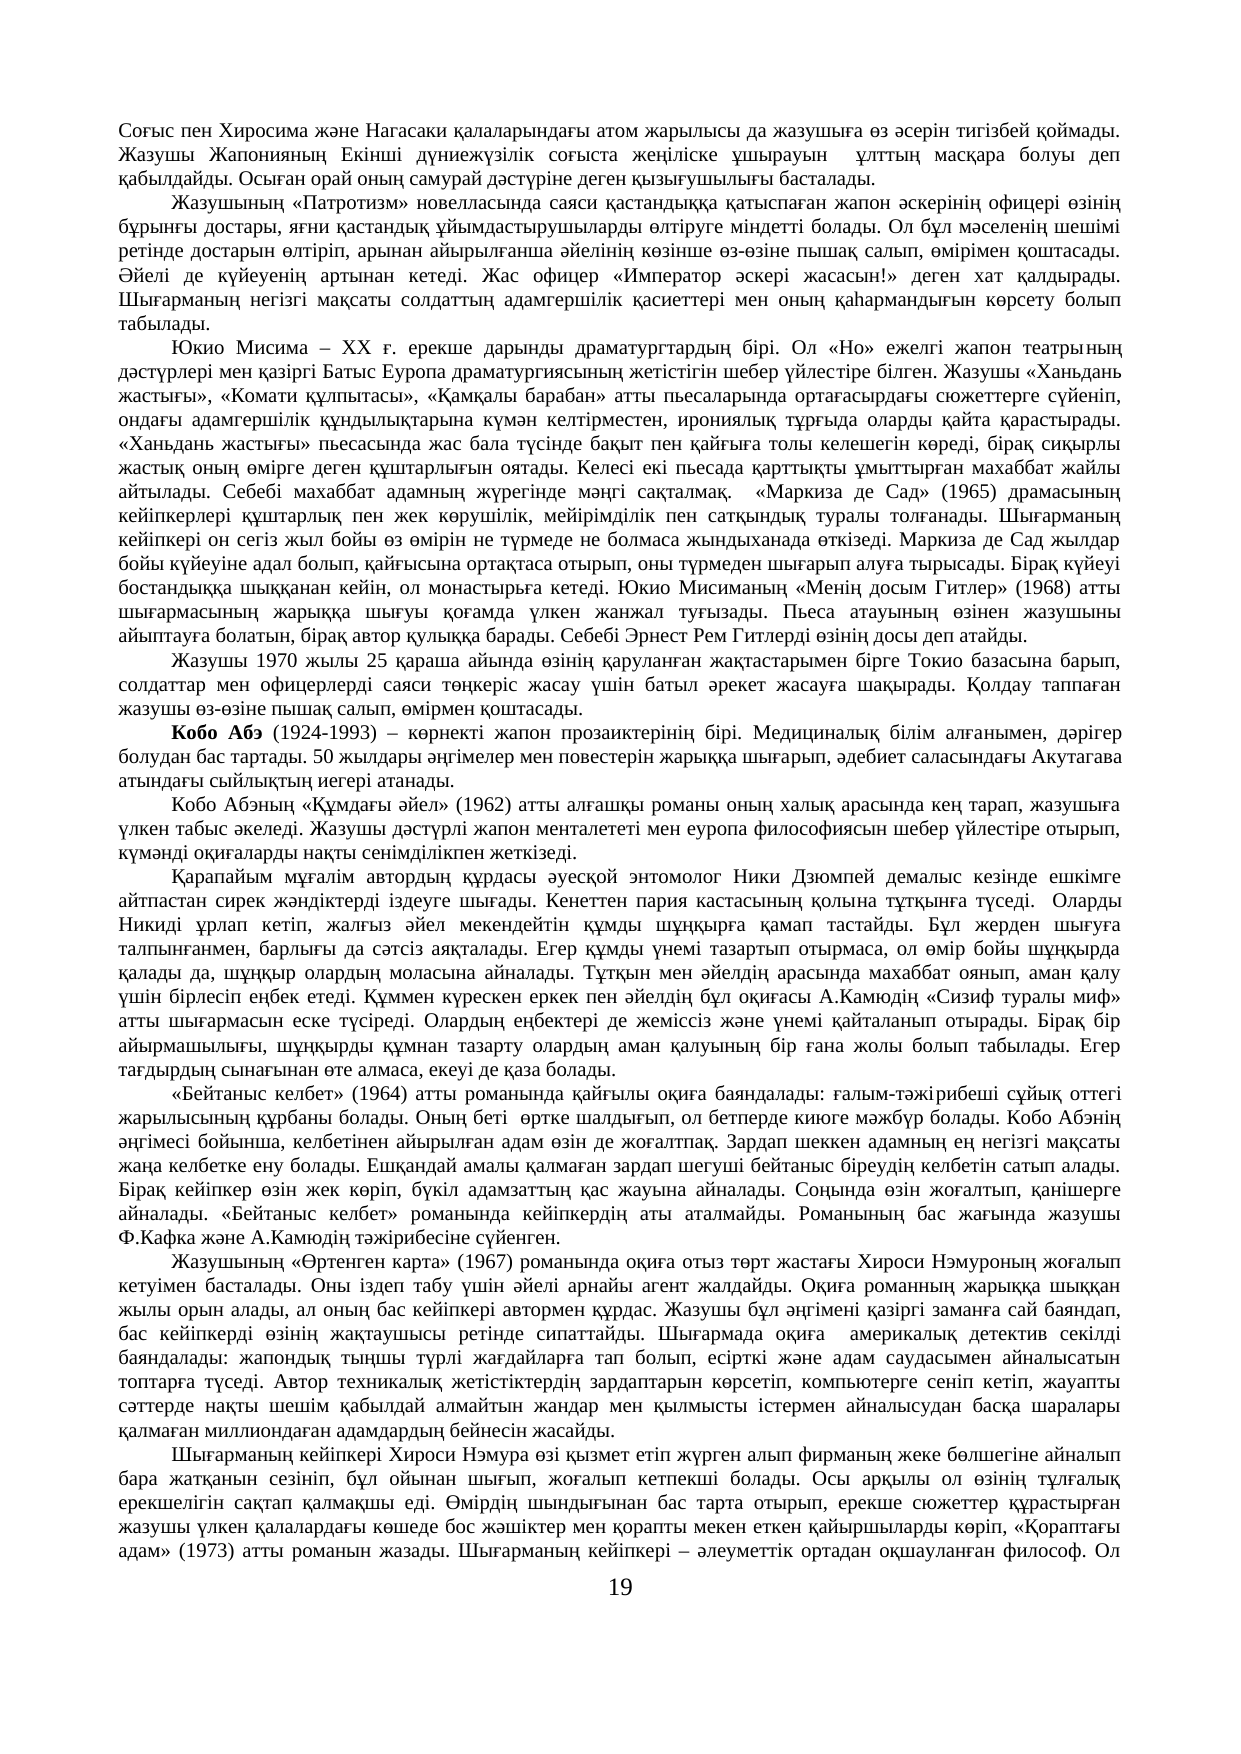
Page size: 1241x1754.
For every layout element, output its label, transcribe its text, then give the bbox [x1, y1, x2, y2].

text Жазушының «Патротизм» новелласында саяси қастандыққа қатыспаған жапон әскерінің офицері өзінің бұрынғы достары, яғни қастандық ұйымдастырушыларды өлтіруге міндетті болады. Ол бұл мәселенің шешімі ретінде достарын өлтіріп, арынан айырылғанша әйелінің көзінше өз-өзіне пышақ салып, өмірімен қоштасады. Әйелі де күйеуенің артынан кетеді. Жас офицер «Император әскері жасасын!» деген хат қалдырады. Шығарманың негізгі мақсаты солдаттың адамгершілік қасиеттері мен оның қаһармандығын көрсету болып табылады. [118, 190, 1122, 335]
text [118, 118, 1122, 190]
text Кобо Абэның «Құмдағы әйел» (1962) атты алғашқы романы оның халық арасында кең тарап, жазушыға үлкен табыс әкеледі. Жазушы дәстүрлі жапон менталететі мен еуропа философиясын шебер үйлестіре отырып, күмәнді оқиғаларды нақты сенімділікпен жеткізеді. [118, 792, 1122, 864]
text Жазушы 1970 жылы 25 қараша айында өзінің қаруланған жақтастарымен бірге Токио базасына барып, солдаттар мен офицерлерді саяси төңкеріс жасау үшін батыл әрекет жасауға шақырады. Қолдау таппаған жазушы өз-өзіне пышақ салып, өмірмен қоштасады. [118, 647, 1122, 720]
text Жазушының «Өртенген карта» (1967) романында оқиға отыз төрт жастағы Хироси Нэмуроның жоғалып кетуімен басталады. Оны іздеп табу үшін әйелі арнайы агент жалдайды. Оқиға романның жарыққа шыққан жылы орын алады, ал оның бас кейіпкері автормен құрдас. Жазушы бұл әңгімені қазіргі заманға сай баяндап, бас кейіпкерді өзінің жақтаушысы ретінде сипаттайды. Шығармада оқиға америкалық детектив секілді баяндалады: жапондық тыңшы түрлі жағдайларға тап болып, есірткі және адам саудасымен айналысатын топтарға түседі. Автор техникалық жетістіктердің зардаптарын көрсетіп, компьютерге сеніп кетіп, жауапты сәттерде нақты шешім қабылдай алмайтын жандар мен қылмысты істермен айналысудан басқа шаралары қалмаған миллиондаған адамдардың бейнесін жасайды. [118, 1249, 1122, 1442]
text Юкио Мисима – ХХ ғ. ерекше дарынды драматургтардың бірі. Ол «Но» ежелгі жапон театрының дәстүрлері мен қазіргі Батыс Еуропа драматургиясының жетістігін шебер үйлестіре білген. Жазушы «Ханьдань жастығы», «Комати құлпытасы», «Қамқалы барабан» атты пьесаларында ортағасырдағы сюжеттерге сүйеніп, ондағы адамгершілік құндылықтарына күмән келтірместен, ирониялық тұрғыда оларды қайта қарастырады. «Ханьдань жастығы» пьесасында жас бала түсінде бақыт пен қайғыға толы келешегін көреді, бірақ сиқырлы жастық оның өмірге деген құштарлығын оятады. Келесі екі пьесада қарттықты ұмыттырған махаббат жайлы айтылады. Себебі махаббат адамның жүрегінде мәңгі сақталмақ. «Маркиза де Сад» (1965) драмасының кейіпкерлері құштарлық пен жек көрушілік, мейірімділік пен сатқындық туралы толғанады. Шығарманың кейіпкері он сегіз жыл бойы өз өмірін не түрмеде не болмаса жындыханада өткізеді. Маркиза де Сад жылдар бойы күйеуіне адал болып, қайғысына ортақтаса отырып, оны түрмеден шығарып алуға тырысады. Бірақ күйеуі бостандыққа шыққанан кейін, ол монастырьға кетеді. Юкио Мисиманың «Менің досым Гитлер» (1968) атты шығармасының жарыққа шығуы қоғамда үлкен жанжал туғызады. Пьеса атауының өзінен жазушыны айыптауға болатын, бірақ автор қулыққа барады. Себебі Эрнест Рем Гитлерді өзінің досы деп атайды. [118, 335, 1122, 647]
text «Бейтаныс келбет» (1964) атты романында қайғылы оқиға баяндалады: ғалым-тәжірибеші сұйық оттегі жарылысының құрбаны болады. Оның беті өртке шалдығып, ол бетперде киюге мәжбүр болады. Кобо Абэнің әңгімесі бойынша, келбетінен айырылған адам өзін де жоғалтпақ. Зардап шеккен адамның ең негізгі мақсаты жаңа келбетке ену болады. Ешқандай амалы қалмаған зардап шегуші бейтаныс біреудің келбетін сатып алады. Бірақ кейіпкер өзін жек көріп, бүкіл адамзаттың қас жауына айналады. Соңында өзін жоғалтып, қанішерге айналады. «Бейтаныс келбет» романында кейіпкердің аты аталмайды. Романының бас жағында жазушы Ф.Кафка және А.Камюдің тәжірибесіне сүйенген. [118, 1081, 1122, 1249]
text Қарапайым мұғалім автордың құрдасы әуесқой энтомолог Ники Дзюмпей демалыс кезінде ешкімге айтпастан сирек жәндіктерді іздеуге шығады. Кенеттен пария кастасының қолына тұтқынға түседі. Оларды Никиді ұрлап кетіп, жалғыз әйел мекендейтін құмды шұңқырға қамап тастайды. Бұл жерден шығуға талпынғанмен, барлығы да сәтсіз аяқталады. Егер құмды үнемі тазартып отырмаса, ол өмір бойы шұңқырда қалады да, шұңқыр олардың моласына айналады. Тұтқын мен әйелдің арасында махаббат оянып, аман қалу үшін бірлесіп еңбек етеді. Құммен күрескен еркек пен әйелдің бұл оқиғасы А.Камюдің «Сизиф туралы миф» атты шығармасын еске түсіреді. Олардың еңбектері де жеміссіз және үнемі қайталанып отырады. Бірақ бір айырмашылығы, шұңқырды құмнан тазарту олардың аман қалуының бір ғана жолы болып табылады. Егер тағдырдың сынағынан өте алмаса, екеуі де қаза болады. [118, 864, 1122, 1081]
text Кобо Абэ (1924-1993) – көрнекті жапон прозаиктерінің бірі. Медициналық білім алғанымен, дәрігер болудан бас тартады. 50 жылдары әңгімелер мен повестерін жарыққа шығарып, әдебиет саласындағы Акутагава атындағы сыйлықтың иегері атанады. [118, 720, 1122, 792]
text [118, 1442, 1122, 1562]
